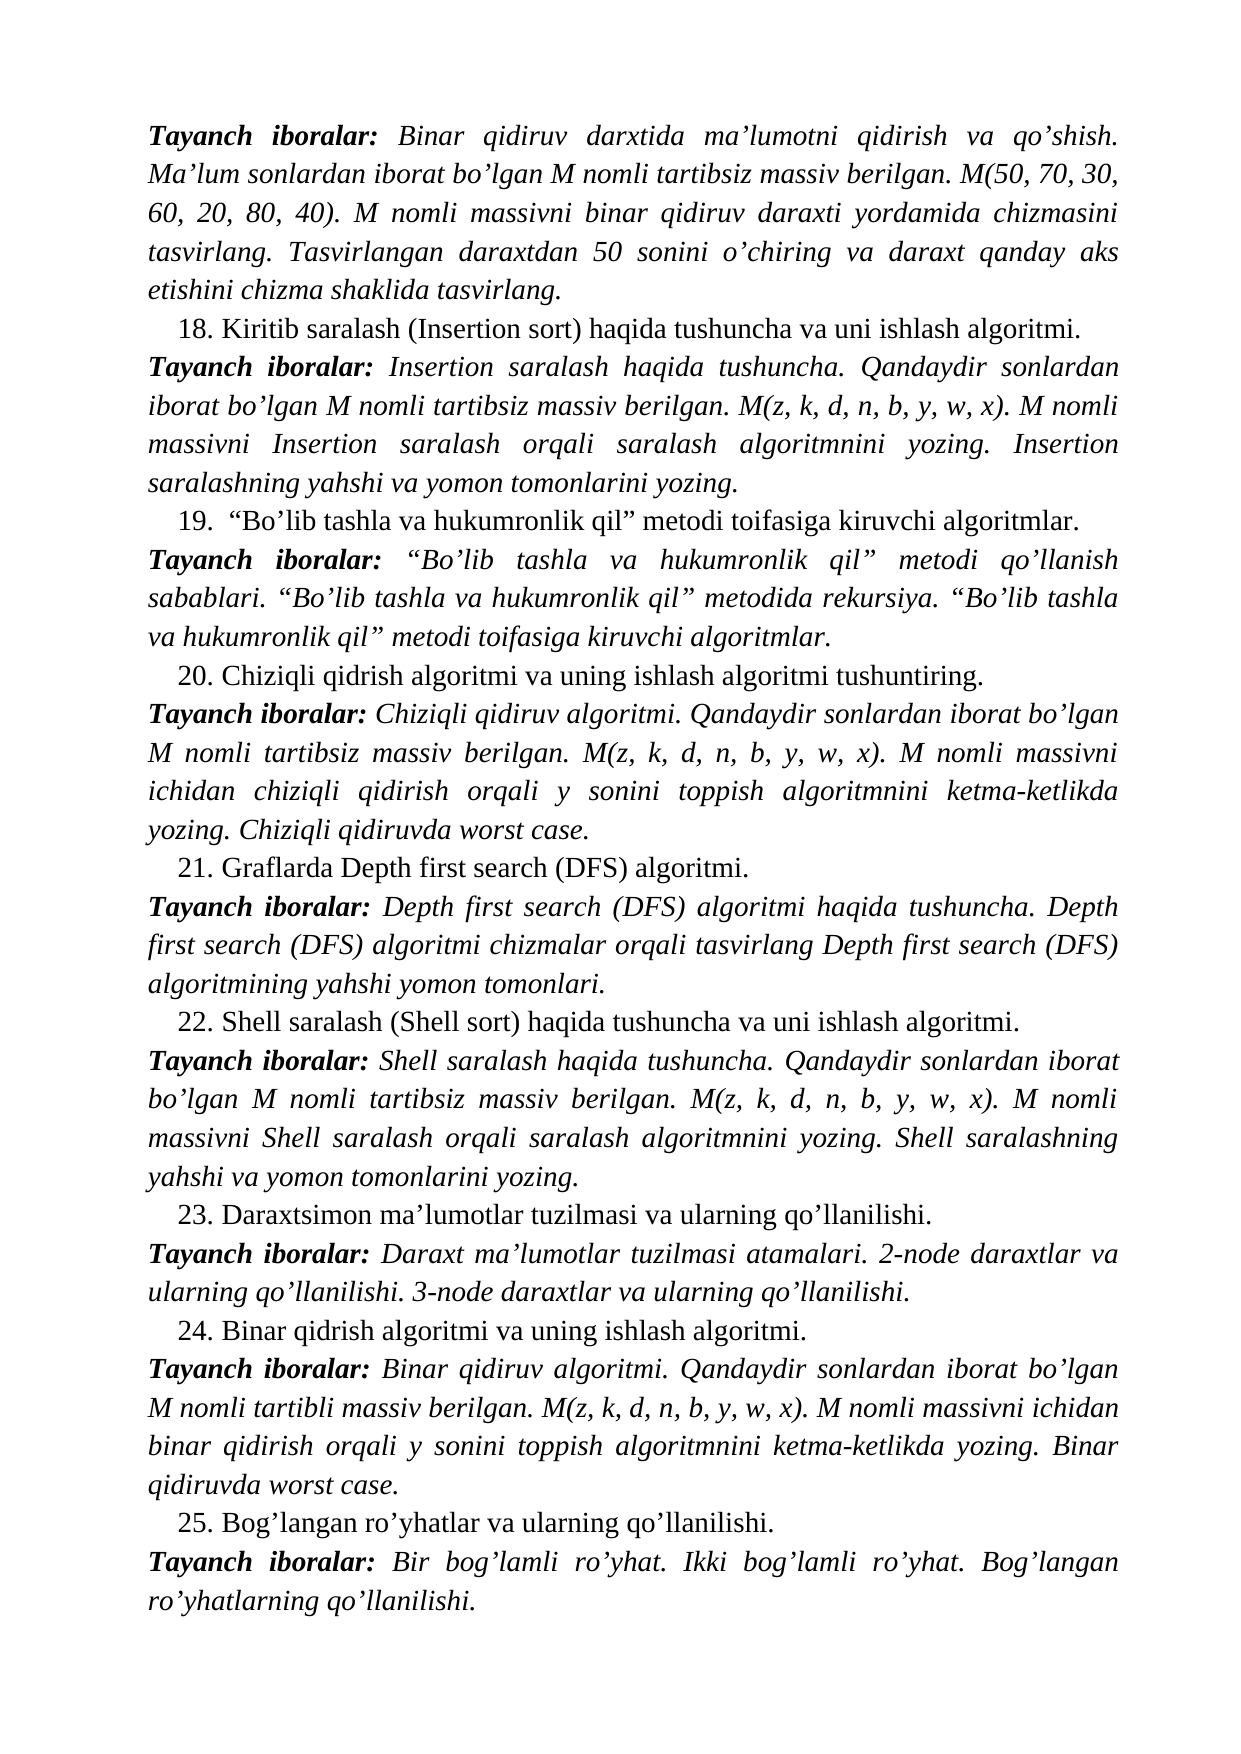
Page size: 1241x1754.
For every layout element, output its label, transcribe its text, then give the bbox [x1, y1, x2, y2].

text Tayanch iboralar: Insertion saralash haqida tushuncha. Qandaydir sonlardan iborat bo’lgan M nomli tartibsiz massiv berilgan. M(z, k, d, n, b, y, w, x). M nomli massivni Insertion saralash orqali saralash algoritmnini yozing. Insertion saralashning yahshi va yomon tomonlarini yozing. [148, 349, 1122, 498]
text Tayanch iboralar: Depth first search (DFS) algoritmi haqida tushuncha. Depth first search (DFS) algoritmi chizmalar orqali tasvirlang Depth first search (DFS) algoritmining yahshi yomon tomonlari. [148, 889, 1122, 999]
list Graflarda Depth first search (DFS) algoritmi. [148, 850, 1122, 884]
text Tayanch iboralar: Chiziqli qidiruv algoritmi. Qandaydir sonlardan iborat bo’lgan M nomli tartibsiz massiv berilgan. M(z, k, d, n, b, y, w, x). M nomli massivni ichidan chiziqli qidirish orqali y sonini toppish algoritmnini ketma-ketlikda yozing. Chiziqli qidiruvda worst case. [148, 696, 1122, 845]
text Tayanch iboralar: Shell saralash haqida tushuncha. Qandaydir sonlardan iborat bo’lgan M nomli tartibsiz massiv berilgan. M(z, k, d, n, b, y, w, x). M nomli massivni Shell saralash orqali saralash algoritmnini yozing. Shell saralashning yahshi va yomon tomonlarini yozing. [148, 1043, 1122, 1192]
list “Bo’lib tashla va hukumronlik qil” metodi toifasiga kiruvchi algoritmlar. [148, 503, 1122, 537]
list Chiziqli qidrish algoritmi va uning ishlash algoritmi tushuntiring. [148, 658, 1122, 691]
list Kiritib saralash (Insertion sort) haqida tushuncha va uni ishlash algoritmi. [148, 311, 1122, 344]
list Daraxtsimon ma’lumotlar tuzilmasi va ularning qo’llanilishi. [148, 1197, 1122, 1231]
text Tayanch iboralar: Bir bog’lamli ro’yhat. Ikki bog’lamli ro’yhat. Bog’langan ro’yhatlarning qo’llanilishi. [148, 1544, 1122, 1616]
text Tayanch iboralar: Binar qidiruv algoritmi. Qandaydir sonlardan iborat bo’lgan M nomli tartibli massiv berilgan. M(z, k, d, n, b, y, w, x). M nomli massivni ichidan binar qidirish orqali y sonini toppish algoritmnini ketma-ketlikda yozing. Binar qidiruvda worst case. [148, 1351, 1122, 1501]
text Tayanch iboralar: “Bo’lib tashla va hukumronlik qil” metodi qo’llanish sabablari. “Bo’lib tashla va hukumronlik qil” metodida rekursiya. “Bo’lib tashla va hukumronlik qil” metodi toifasiga kiruvchi algoritmlar. [148, 542, 1122, 653]
list Binar qidrish algoritmi va uning ishlash algoritmi. [148, 1313, 1122, 1346]
list Shell saralash (Shell sort) haqida tushuncha va uni ishlash algoritmi. [148, 1004, 1122, 1038]
text Tayanch iboralar: Binar qidiruv darxtida ma’lumotni qidirish va qo’shish. Ma’lum sonlardan iborat bo’lgan M nomli tartibsiz massiv berilgan. M(50, 70, 30, 60, 20, 80, 40). M nomli massivni binar qidiruv daraxti yordamida chizmasini tasvirlang. Tasvirlangan daraxtdan 50 sonini o’chiring va daraxt qanday aks etishini chizma shaklida tasvirlang. [148, 118, 1122, 306]
text Tayanch iboralar: Daraxt ma’lumotlar tuzilmasi atamalari. 2-node daraxtlar va ularning qo’llanilishi. 3-node daraxtlar va ularning qo’llanilishi. [148, 1236, 1122, 1308]
list Bog’langan ro’yhatlar va ularning qo’llanilishi. [148, 1506, 1122, 1539]
